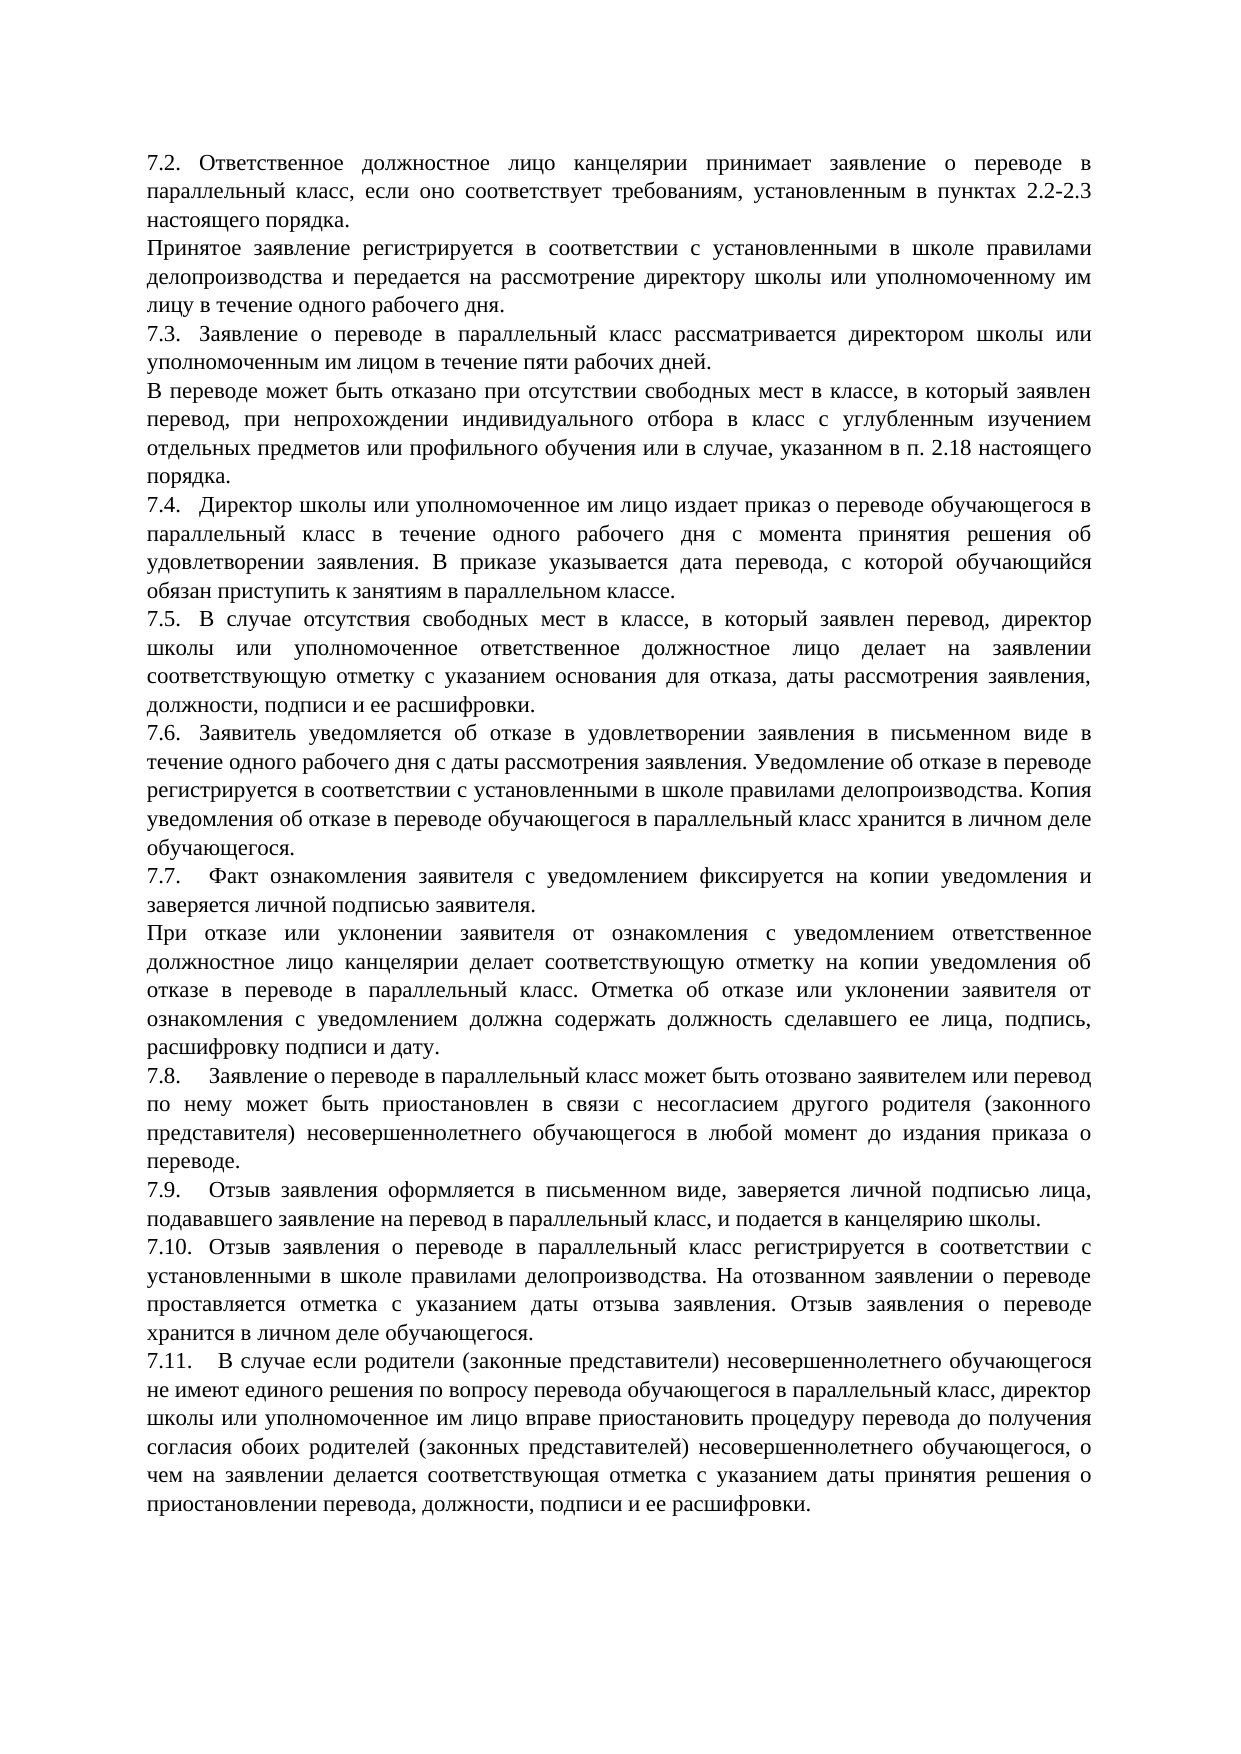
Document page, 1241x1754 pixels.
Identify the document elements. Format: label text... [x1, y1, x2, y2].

list Отзыв заявления о переводе в параллельный класс регистрируется в соответствии с установленными в школе правилами делопроизводства. На отозванном заявлении о переводе проставляется отметка с указанием даты отзыва заявления. Отзыв заявления о переводе хранится в личном деле обучающегося. [147, 1232, 1093, 1346]
text При отказе или уклонении заявителя от ознакомления с уведомлением ответственное должностное лицо канцелярии делает соответствующую отметку на копии уведомления об отказе в переводе в параллельный класс. Отметка об отказе или уклонении заявителя от ознакомления с уведомлением должна содержать должность сделавшего ее лица, подпись, расшифровку подписи и дату. [147, 918, 1093, 1060]
list Факт ознакомления заявителя с уведомлением фиксируется на копии уведомления и заверяется личной подписью заявителя. [147, 861, 1093, 918]
text Принятое заявление регистрируется в соответствии с установленными в школе правилами делопроизводства и передается на рассмотрение директору школы или уполномоченному им лицу в течение одного рабочего дня. [147, 233, 1093, 318]
list Ответственное должностное лицо канцелярии принимает заявление о переводе в параллельный класс, если оно соответствует требованиям, установленным в пунктах 2.2-2.3 настоящего порядка. [147, 147, 1093, 233]
list Заявление о переводе в параллельный класс может быть отозвано заявителем или перевод по нему может быть приостановлен в связи с несогласием другого родителя (законного представителя) несовершеннолетнего обучающегося в любой момент до издания приказа о переводе. [147, 1060, 1093, 1174]
text В переводе может быть отказано при отсутствии свободных мест в классе, в который заявлен перевод, при непрохождении индивидуального отбора в класс с углубленным изучением отдельных предметов или профильного обучения или в случае, указанном в п. 2.18 настоящего порядка. [147, 375, 1093, 489]
list Заявление о переводе в параллельный класс рассматривается директором школы или уполномоченным им лицом в течение пяти рабочих дней. [147, 318, 1093, 375]
list В случае если родители (законные представители) несовершеннолетнего обучающегося не имеют единого решения по вопросу перевода обучающегося в параллельный класс, директор школы или уполномоченное им лицо вправе приостановить процедуру перевода до получения согласия обоих родителей (законных представителей) несовершеннолетнего обучающегося, о чем на заявлении делается соответствующая отметка с указанием даты принятия решения о приостановлении перевода, должности, подписи и ее расшифровки. [147, 1346, 1093, 1517]
list Директор школы или уполномоченное им лицо издает приказ о переводе обучающегося в параллельный класс в течение одного рабочего дня с момента принятия решения об удовлетворении заявления. В приказе указывается дата перевода, с которой обучающийся обязан приступить к занятиям в параллельном классе. [147, 489, 1093, 604]
list Отзыв заявления оформляется в письменном виде, заверяется личной подписью лица, подававшего заявление на перевод в параллельный класс, и подается в канцелярию школы. [147, 1174, 1093, 1232]
list Заявитель уведомляется об отказе в удовлетворении заявления в письменном виде в течение одного рабочего дня с даты рассмотрения заявления. Уведомление об отказе в переводе регистрируется в соответствии с установленными в школе правилами делопроизводства. Копия уведомления об отказе в переводе обучающегося в параллельный класс хранится в личном деле обучающегося. [147, 718, 1093, 861]
list В случае отсутствия свободных мест в классе, в который заявлен перевод, директор школы или уполномоченное ответственное должностное лицо делает на заявлении соответствующую отметку с указанием основания для отказа, даты рассмотрения заявления, должности, подписи и ее расшифровки. [147, 604, 1093, 718]
